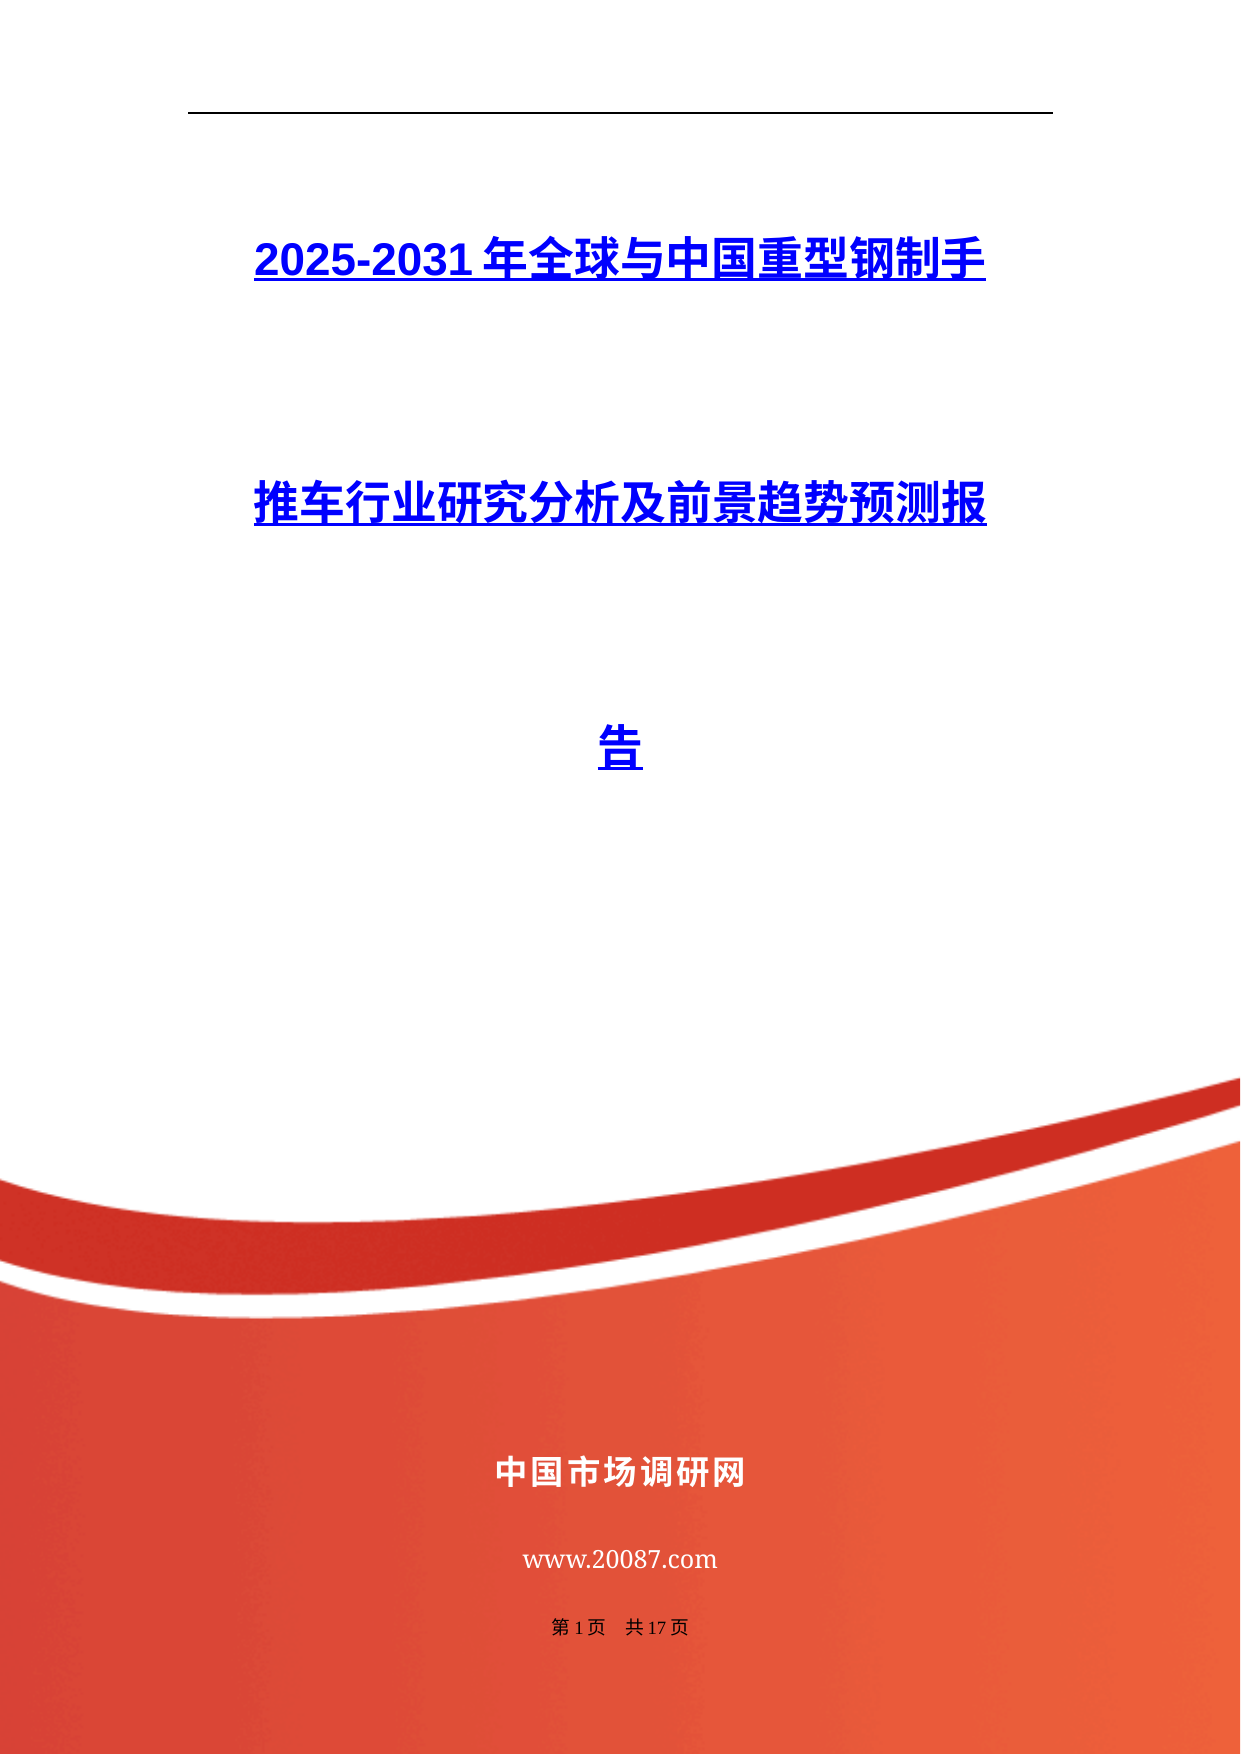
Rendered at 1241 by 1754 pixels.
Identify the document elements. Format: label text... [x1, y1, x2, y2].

picture [0, 1006, 1241, 1754]
table_header 2025-2031年全球与中国重型钢制手推车行业研究分析及前景趋势预测报告 [188, 207, 1053, 871]
text www.20087.com [187, 1526, 1053, 1591]
subtitle 中国市场调研网 [187, 1437, 1053, 1502]
